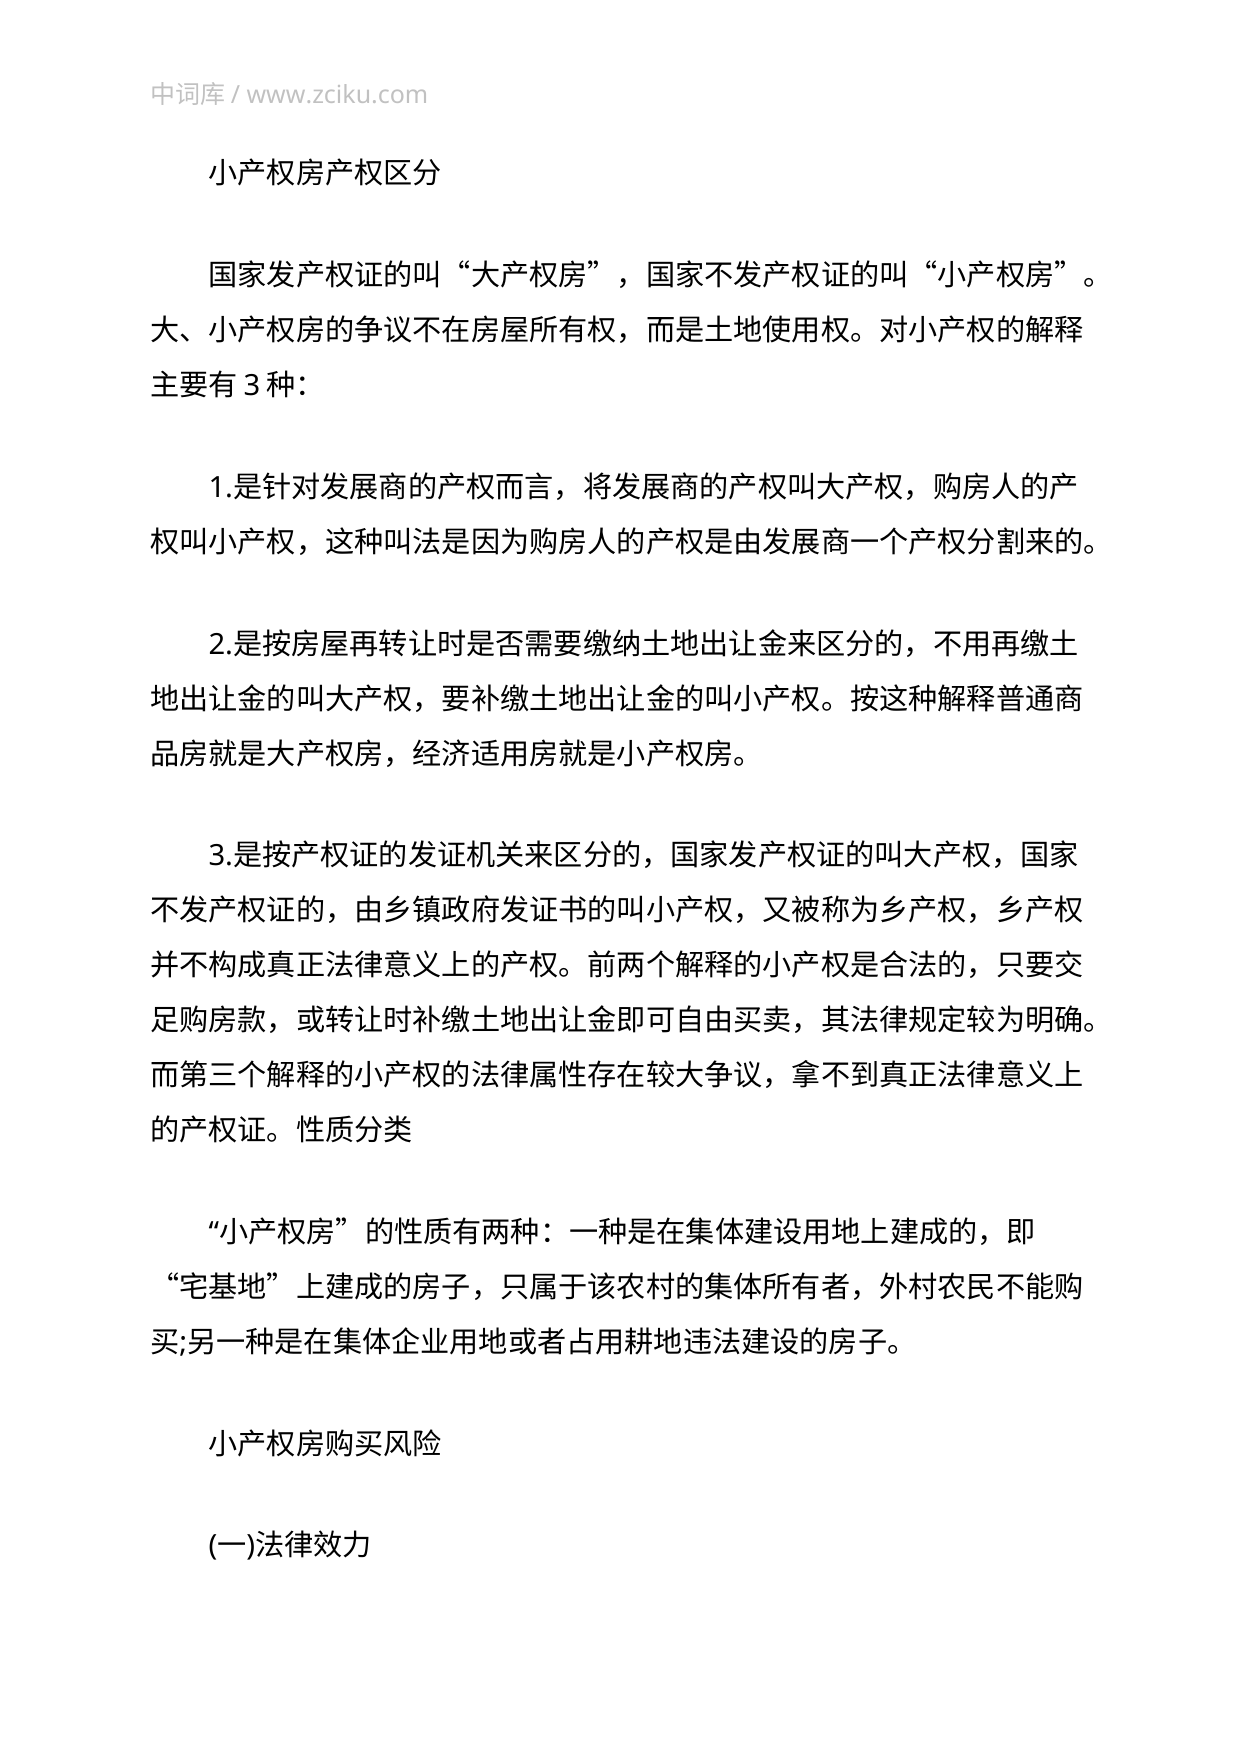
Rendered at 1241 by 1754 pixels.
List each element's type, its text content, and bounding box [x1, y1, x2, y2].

text 1.是针对发展商的产权而言，将发展商的产权叫大产权，购房人的产权叫小产权，这种叫法是因为购房人的产权是由发展商一个产权分割来的。 [150, 463, 1090, 561]
text 2.是按房屋再转让时是否需要缴纳土地出让金来区分的，不用再缴土地出让金的叫大产权，要补缴土地出让金的叫小产权。按这种解释普通商品房就是大产权房，经济适用房就是小产权房。 [150, 620, 1090, 772]
text 国家发产权证的叫“大产权房”，国家不发产权证的叫“小产权房”。大、小产权房的争议不在房屋所有权，而是土地使用权。对小产权的解释主要有3种： [150, 252, 1090, 404]
text (一)法律效力 [150, 1522, 1090, 1564]
text 小产权房购买风险 [150, 1420, 1090, 1462]
text 小产权房产权区分 [150, 150, 1090, 192]
text 3.是按产权证的发证机关来区分的，国家发产权证的叫大产权，国家不发产权证的，由乡镇政府发证书的叫小产权，又被称为乡产权，乡产权并不构成真正法律意义上的产权。前两个解释的小产权是合法的，只要交足购房款，或转让时补缴土地出让金即可自由买卖，其法律规定较为明确。而第三个解释的小产权的法律属性存在较大争议，拿不到真正法律意义上的产权证。性质分类 [150, 832, 1090, 1149]
text “小产权房”的性质有两种：一种是在集体建设用地上建成的，即“宅基地”上建成的房子，只属于该农村的集体所有者，外村农民不能购买;另一种是在集体企业用地或者占用耕地违法建设的房子。 [150, 1208, 1090, 1361]
